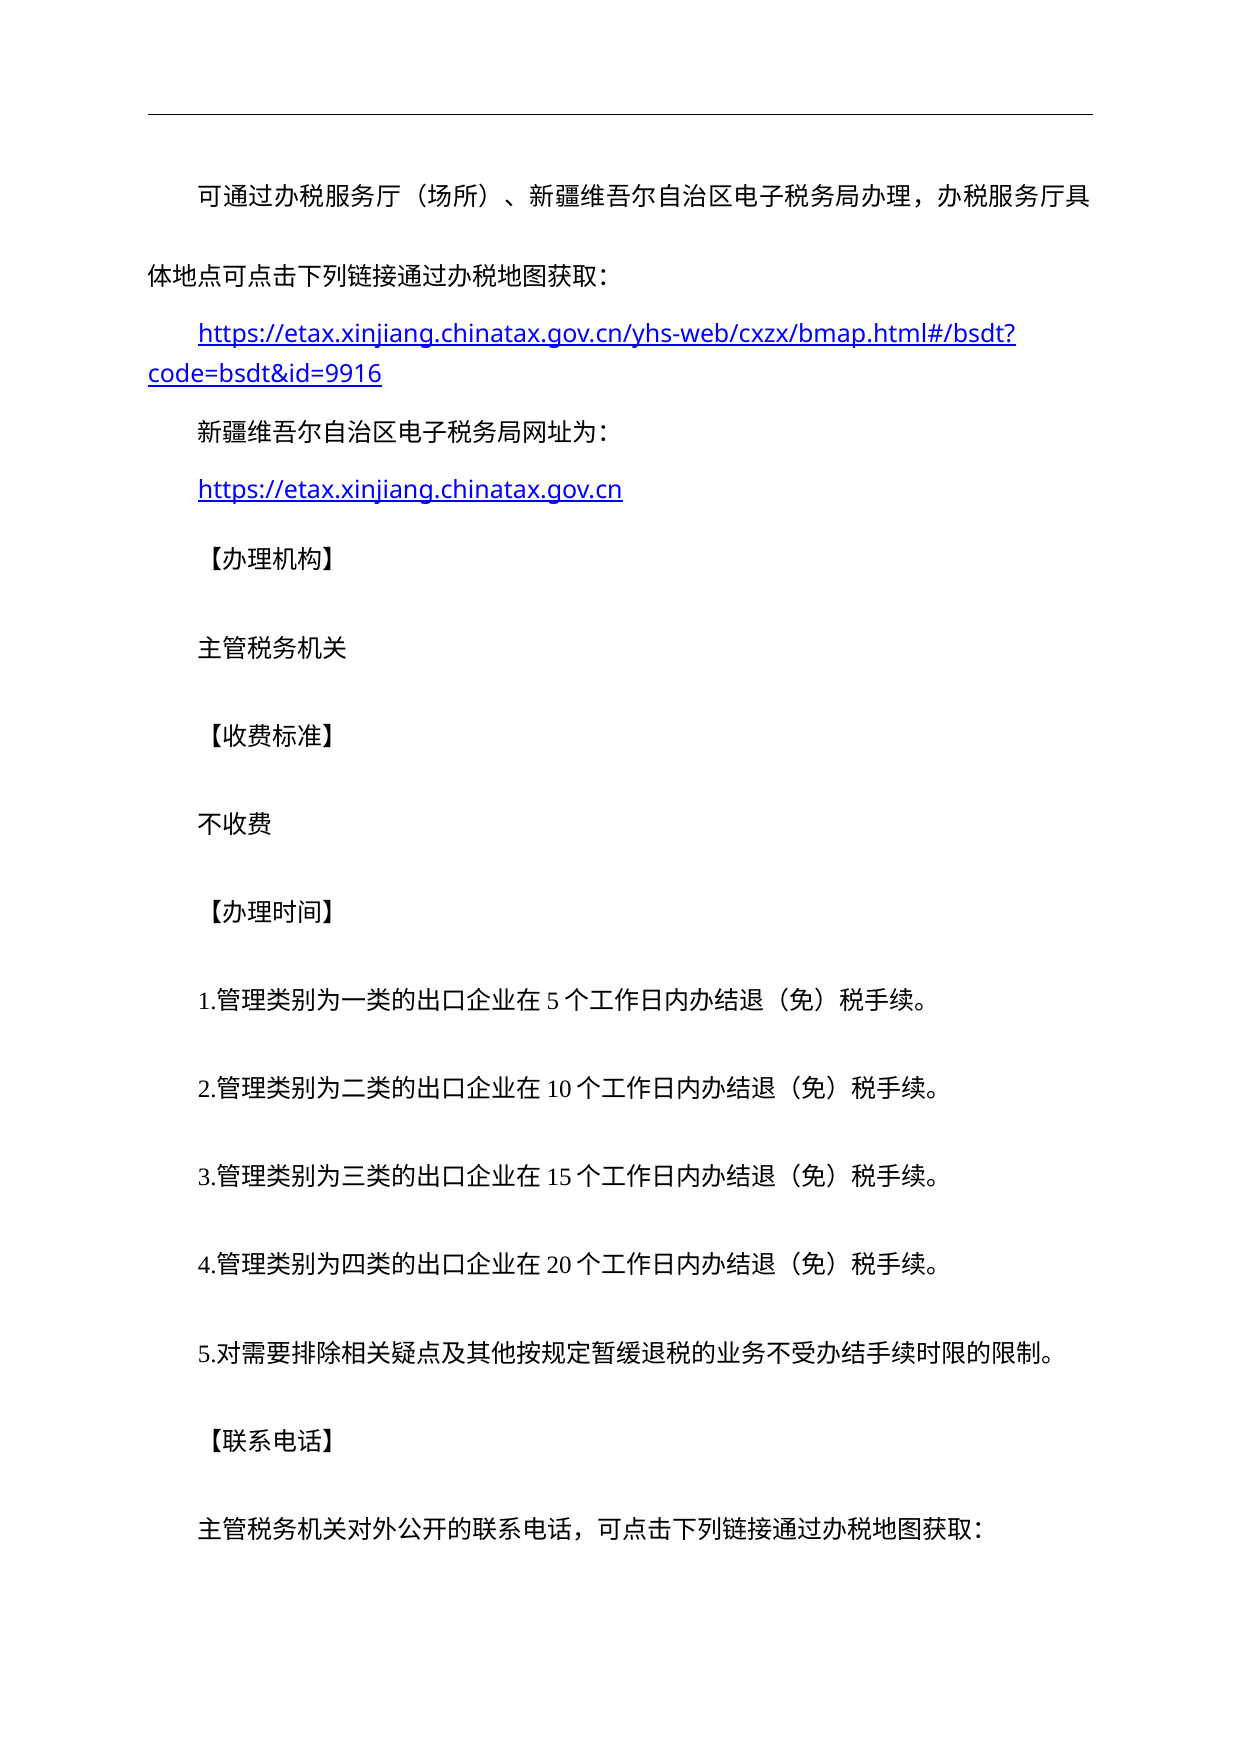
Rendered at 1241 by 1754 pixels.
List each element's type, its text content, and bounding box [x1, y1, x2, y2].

text https://etax.xinjiang.chinatax.gov.cn [148, 471, 1093, 506]
text 主管税务机关对外公开的联系电话，可点击下列链接通过办税地图获取： [148, 1492, 1093, 1562]
text 4.管理类别为四类的出口企业在20个工作日内办结退（免）税手续。 [148, 1228, 1093, 1298]
text 1.管理类别为一类的出口企业在5个工作日内办结退（免）税手续。 [148, 964, 1093, 1034]
text 新疆维吾尔自治区电子税务局网址为： [148, 396, 1093, 466]
text 2.管理类别为二类的出口企业在10个工作日内办结退（免）税手续。 [148, 1052, 1093, 1122]
text 【收费标准】 [148, 699, 1093, 769]
text 【办理时间】 [148, 876, 1093, 946]
text 【联系电话】 [148, 1404, 1093, 1474]
text 3.管理类别为三类的出口企业在15个工作日内办结退（免）税手续。 [148, 1140, 1093, 1210]
text 可通过办税服务厅（场所）、新疆维吾尔自治区电子税务局办理，办税服务厅具体地点可点击下列链接通过办税地图获取： [148, 159, 1093, 310]
text 主管税务机关 [148, 611, 1093, 681]
text https://etax.xinjiang.chinatax.gov.cn/yhs-web/cxzx/bmap.html#/bsdt?code=bsdt&id=9916 [148, 315, 1093, 391]
text 不收费 [148, 787, 1093, 857]
text 【办理机构】 [148, 523, 1093, 593]
text 5.对需要排除相关疑点及其他按规定暂缓退税的业务不受办结手续时限的限制。 [148, 1316, 1093, 1386]
